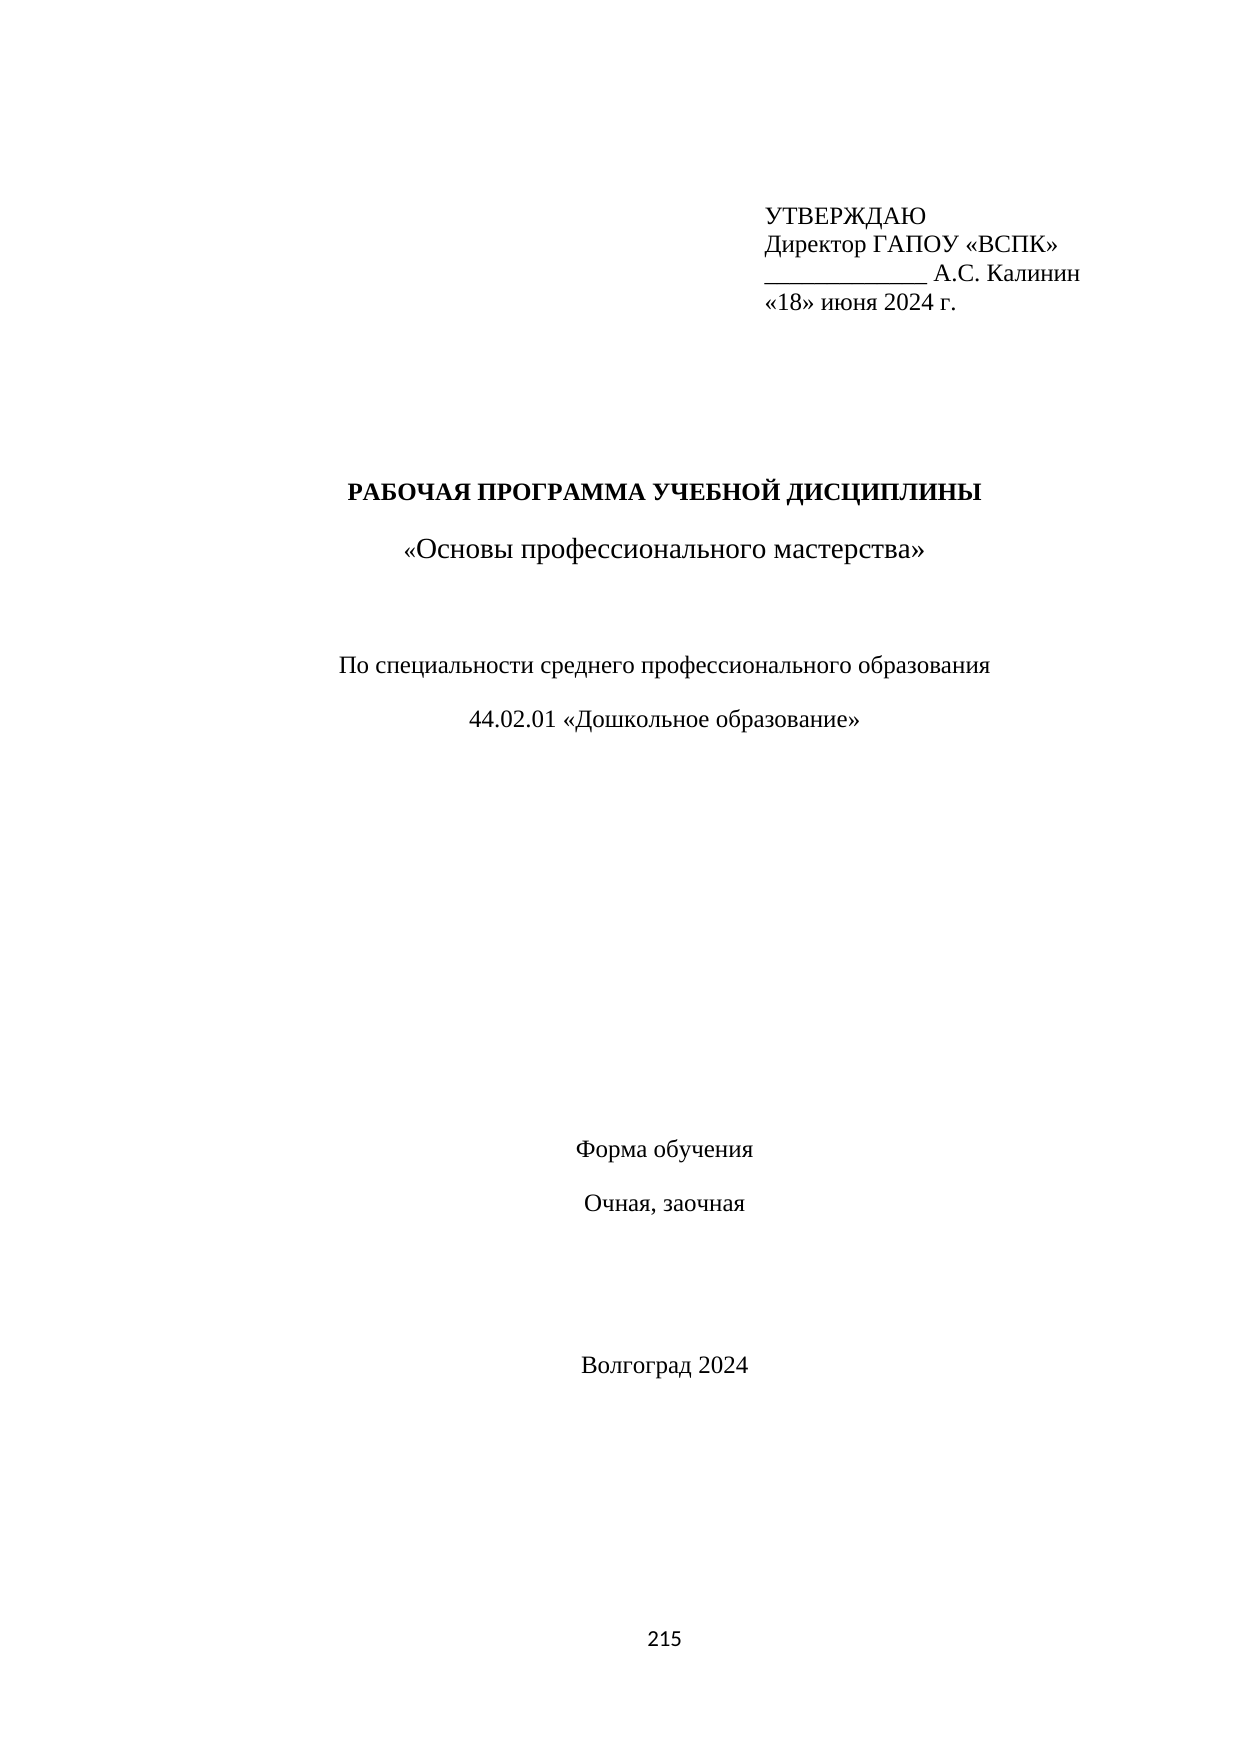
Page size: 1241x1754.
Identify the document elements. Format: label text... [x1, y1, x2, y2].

text Форма обучения [177, 1134, 1152, 1163]
text По специальности среднего профессионального образования [177, 650, 1152, 679]
text РАБОЧАЯ ПРОГРАММА УЧЕБНОЙ ДИСЦИПЛИНЫ [177, 477, 1152, 506]
text 44.02.01 «Дошкольное образование» [177, 704, 1152, 732]
text Очная, заочная [177, 1188, 1152, 1217]
text «Основы профессионального мастерства» [177, 531, 1152, 565]
text Волгоград 2024 [177, 1350, 1152, 1379]
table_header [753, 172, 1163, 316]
